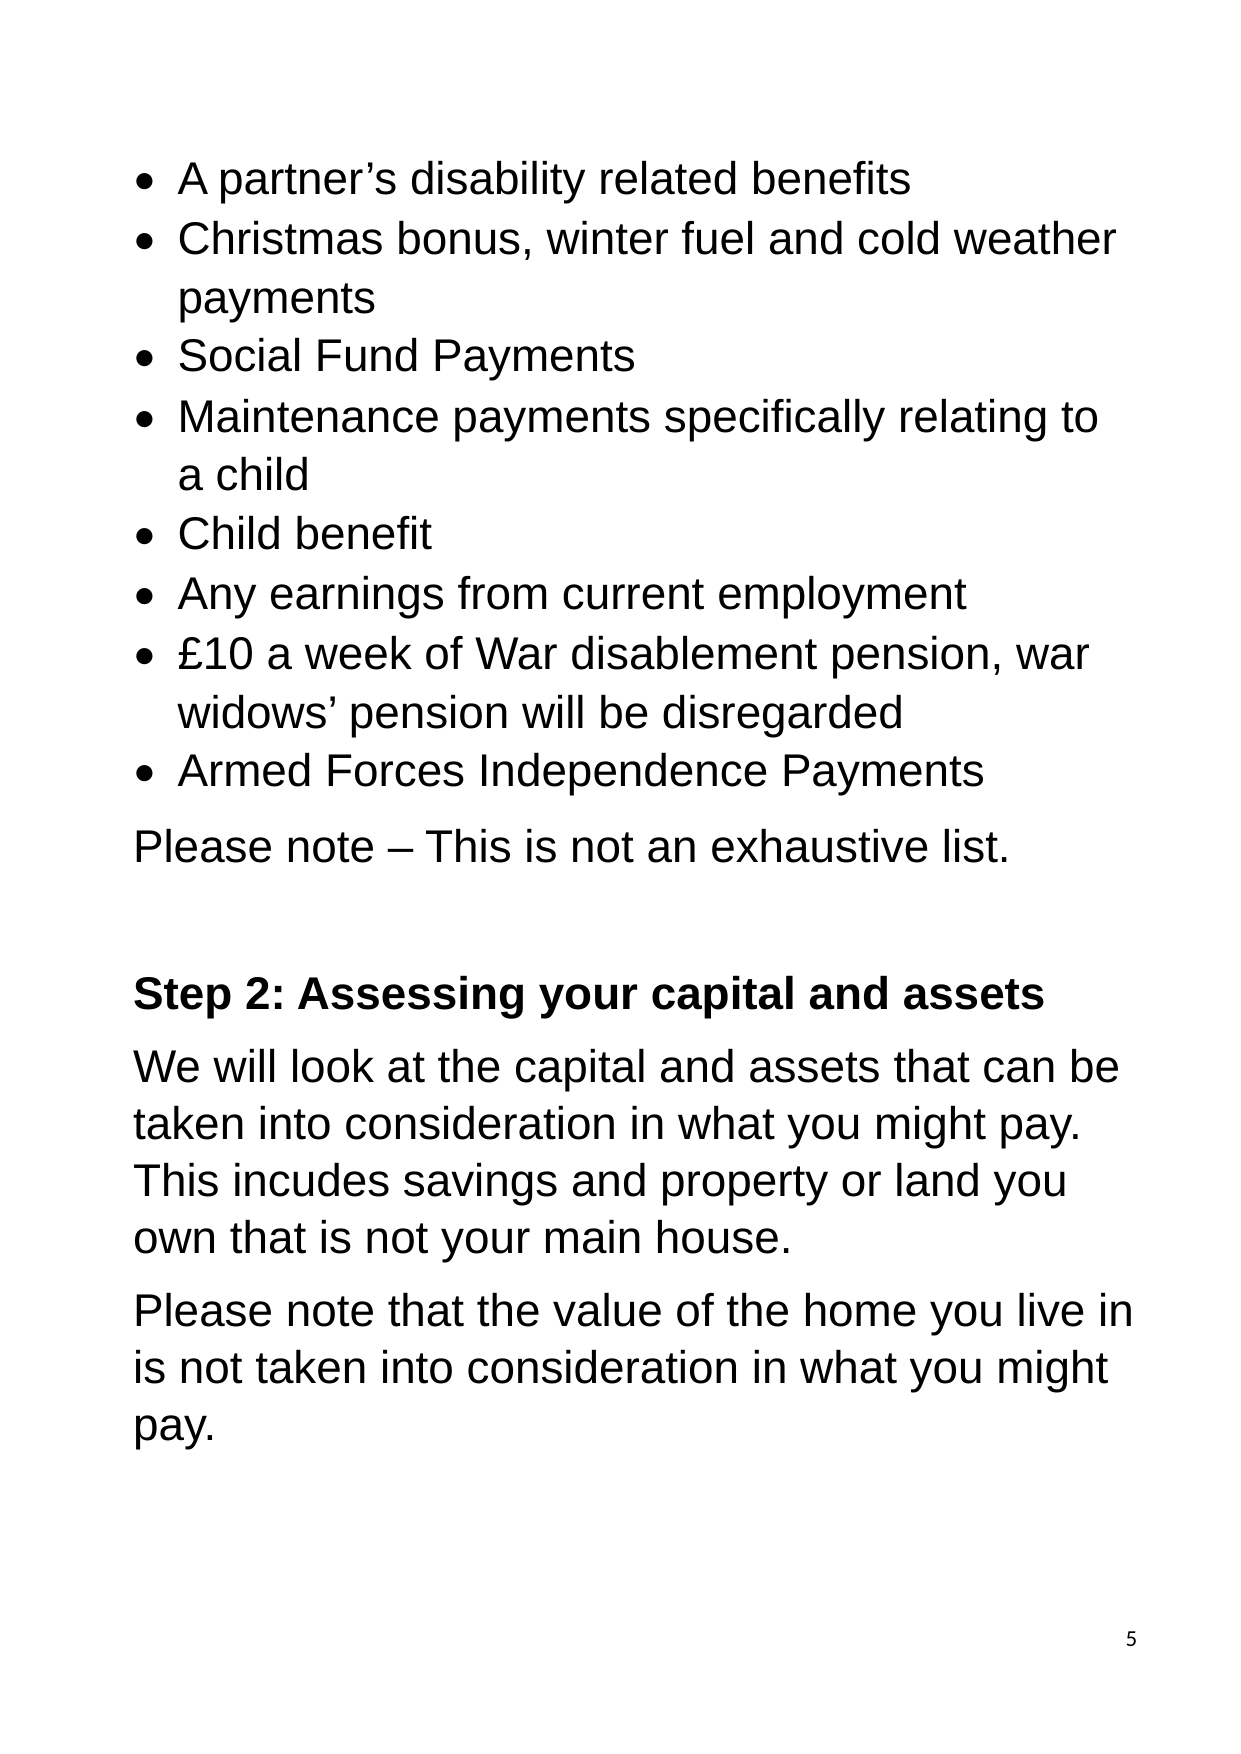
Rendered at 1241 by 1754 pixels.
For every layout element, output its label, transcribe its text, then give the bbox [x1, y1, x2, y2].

list Child benefit [133, 504, 1137, 561]
list Maintenance payments specifically relating to a child [133, 388, 1137, 500]
list Social Fund Payments [133, 327, 1137, 383]
text Please note – This is not an exhaustive list. [133, 819, 1137, 872]
text Step 2: Assessing your capital and assets [133, 966, 1137, 1019]
text We will look at the capital and assets that can be taken into consideration in what you might pay. This incudes savings and property or land you own that is not your main house. [133, 1040, 1137, 1263]
list Christmas bonus, winter fuel and cold weather payments [133, 210, 1137, 323]
list A partner’s disability related benefits [133, 150, 1137, 206]
list Any earnings from current employment [133, 565, 1137, 621]
list Armed Forces Independence Payments [133, 742, 1137, 798]
list £10 a week of War disablement pension, war widows’ pension will be disregarded [133, 625, 1137, 738]
text Please note that the value of the home you live in is not taken into consideration in what you might pay. [133, 1284, 1137, 1450]
